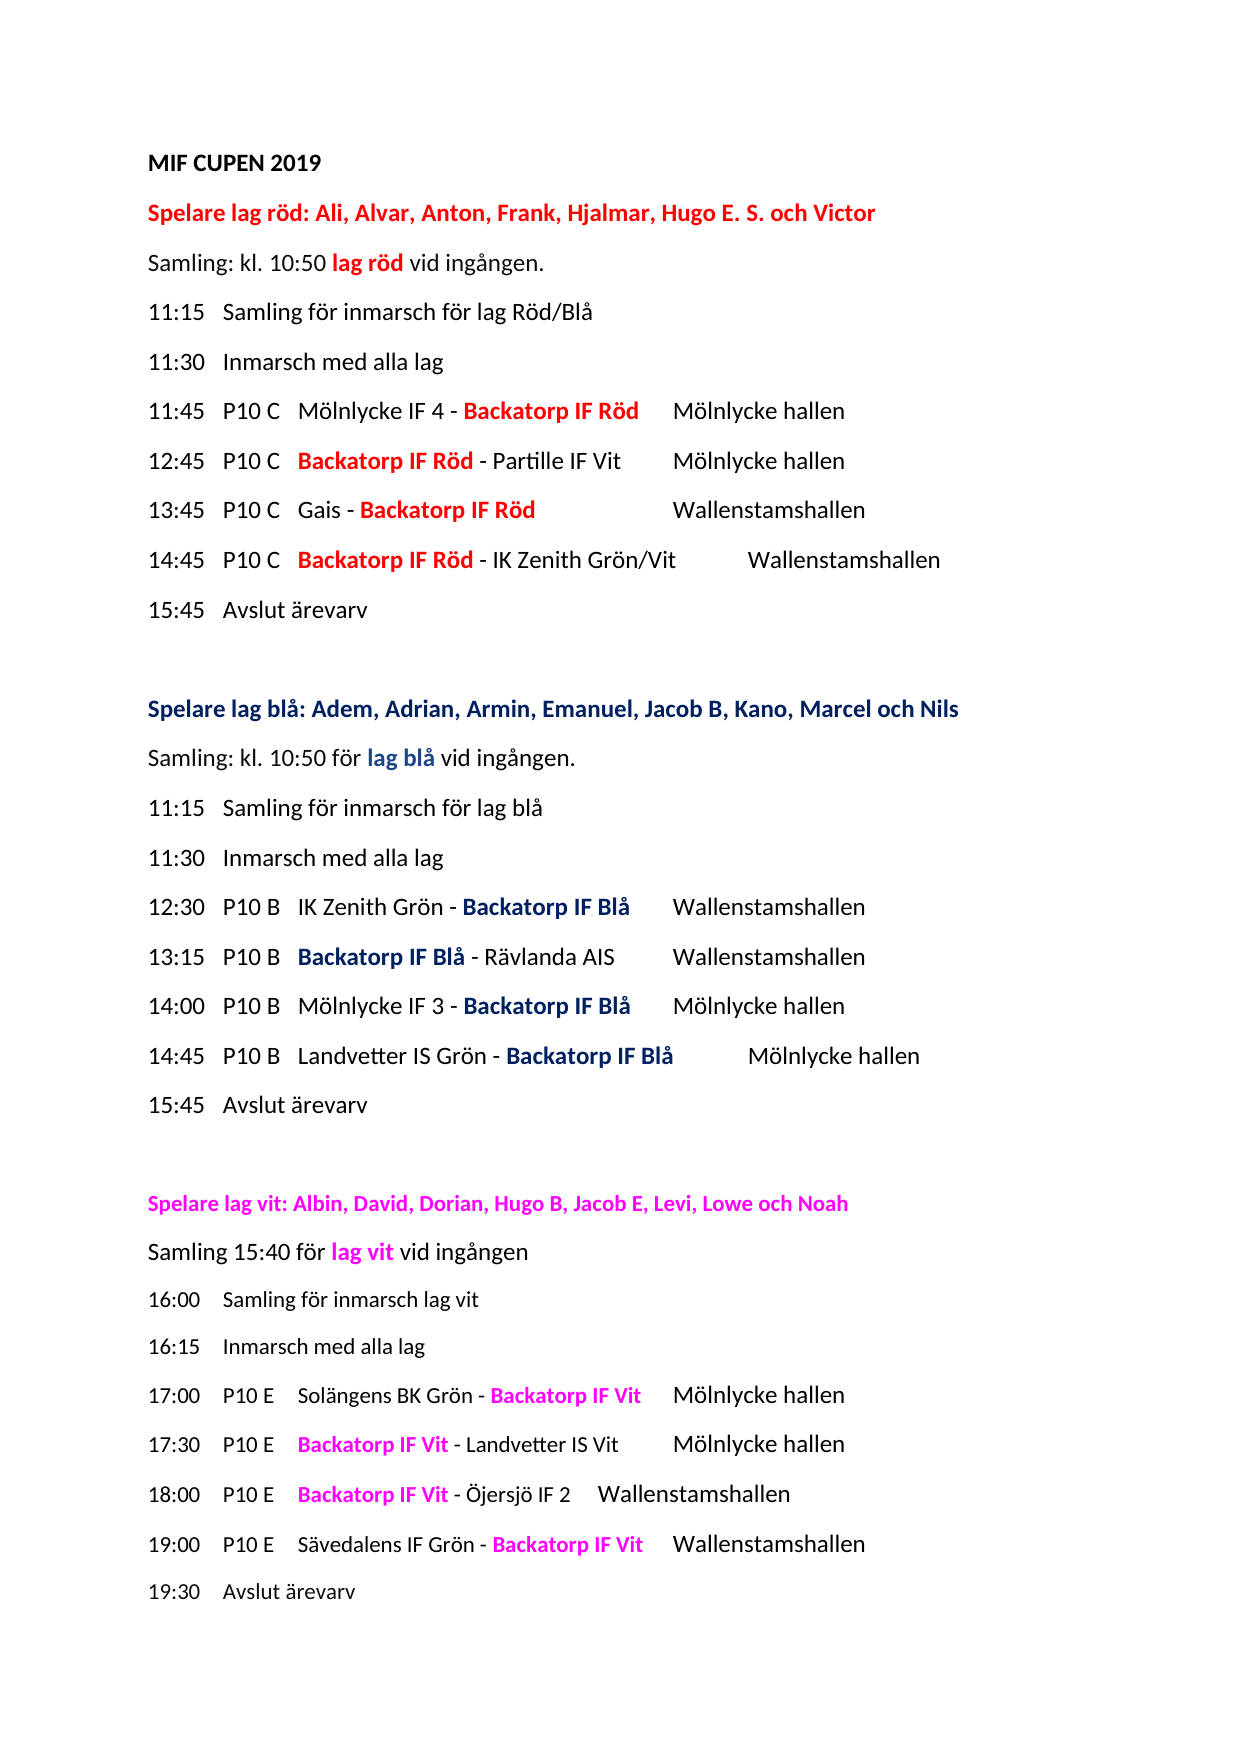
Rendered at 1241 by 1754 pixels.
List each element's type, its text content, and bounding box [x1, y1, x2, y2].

text 11:45 P10 C Mölnlycke IF 4 - Backatorp IF Röd Mölnlycke hallen [148, 396, 1093, 426]
text 16:00 Samling för inmarsch lag vit [148, 1285, 1093, 1313]
text 19:00 P10 E Sävedalens IF Grön - Backatorp IF Vit Wallenstamshallen [148, 1528, 1093, 1558]
text 17:30 P10 E Backatorp IF Vit - Landvetter IS Vit Mölnlycke hallen [148, 1429, 1093, 1459]
text Spelare lag röd: Ali, Alvar, Anton, Frank, Hjalmar, Hugo E. S. och Victor [148, 197, 1093, 228]
text 18:00 P10 E Backatorp IF Vit - Öjersjö IF 2 Wallenstamshallen [148, 1478, 1093, 1509]
text 12:45 P10 C Backatorp IF Röd - Partille IF Vit Mölnlycke hallen [148, 445, 1093, 476]
text Spelare lag vit: Albin, David, Dorian, Hugo B, Jacob E, Levi, Lowe och Noah [148, 1189, 1093, 1217]
text Samling: kl. 10:50 för lag blå vid ingången. [148, 743, 1093, 773]
text 11:15 Samling för inmarsch för lag Röd/Blå [148, 296, 1093, 327]
text 14:45 P10 B Landvetter IS Grön - Backatorp IF Blå Mölnlycke hallen [148, 1040, 1093, 1071]
text Spelare lag blå: Adem, Adrian, Armin, Emanuel, Jacob B, Kano, Marcel och Nils [148, 693, 1093, 723]
text 13:15 P10 B Backatorp IF Blå - Rävlanda AIS Wallenstamshallen [148, 941, 1093, 971]
text 14:45 P10 C Backatorp IF Röd - IK Zenith Grön/Vit Wallenstamshallen [148, 544, 1093, 575]
text 16:15 Inmarsch med alla lag [148, 1332, 1093, 1360]
text Samling: kl. 10:50 lag röd vid ingången. [148, 247, 1093, 277]
text 11:30 Inmarsch med alla lag [148, 842, 1093, 872]
text 14:00 P10 B Mölnlycke IF 3 - Backatorp IF Blå Mölnlycke hallen [148, 991, 1093, 1021]
text 11:30 Inmarsch med alla lag [148, 346, 1093, 376]
text MIF CUPEN 2019 [148, 148, 1093, 178]
text 15:45 Avslut ärevarv [148, 1090, 1093, 1120]
text 11:15 Samling för inmarsch för lag blå [148, 792, 1093, 823]
text 15:45 Avslut ärevarv [148, 594, 1093, 624]
text 17:00 P10 E Solängens BK Grön - Backatorp IF Vit Mölnlycke hallen [148, 1379, 1093, 1409]
text 19:30 Avslut ärevarv [148, 1577, 1093, 1605]
text Samling 15:40 för lag vit vid ingången [148, 1236, 1093, 1266]
text 12:30 P10 B IK Zenith Grön - Backatorp IF Blå Wallenstamshallen [148, 891, 1093, 922]
text 13:45 P10 C Gais - Backatorp IF Röd Wallenstamshallen [148, 495, 1093, 525]
